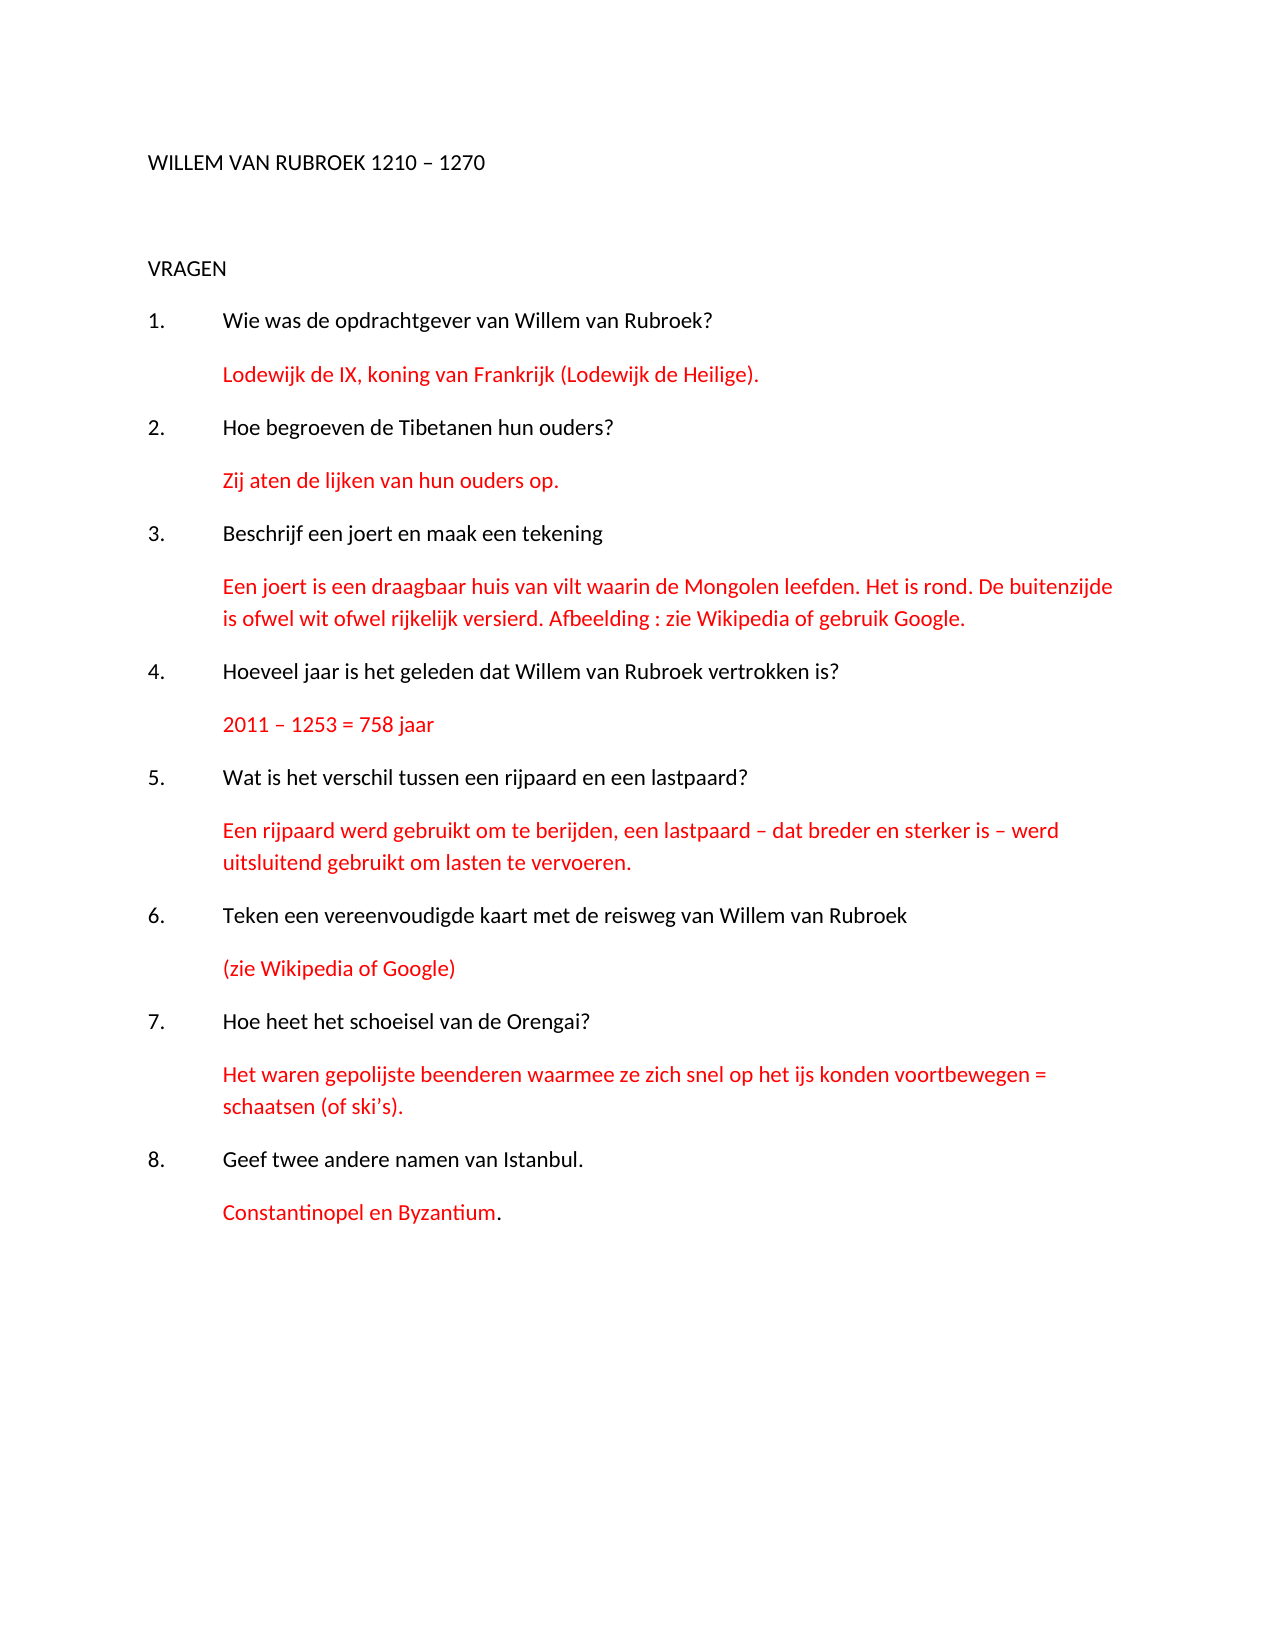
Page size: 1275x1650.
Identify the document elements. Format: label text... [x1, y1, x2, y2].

text Constantinopel en Byzantium. [148, 1198, 1127, 1227]
text Een rijpaard werd gebruikt om te berijden, een lastpaard – dat breder en sterker is – werd uitsluitend gebruikt om lasten te vervoeren. [223, 816, 1127, 876]
text 3. Beschrijf een joert en maak een tekening [148, 519, 1127, 547]
text 5. Wat is het verschil tussen een rijpaard en een lastpaard? [148, 763, 1127, 791]
text 2011 – 1253 = 758 jaar [148, 710, 1127, 738]
text Het waren gepolijste beenderen waarmee ze zich snel op het ijs konden voortbewegen = schaatsen (of ski’s). [223, 1060, 1127, 1121]
text 6. Teken een vereenvoudigde kaart met de reisweg van Willem van Rubroek [148, 901, 1127, 929]
text (zie Wikipedia of Google) [148, 954, 1127, 982]
text 4. Hoeveel jaar is het geleden dat Willem van Rubroek vertrokken is? [148, 657, 1127, 685]
text VRAGEN [148, 254, 1127, 282]
text 1. Wie was de opdrachtgever van Willem van Rubroek? [148, 307, 1127, 335]
text Lodewijk de IX, koning van Frankrijk (Lodewijk de Heilige). [148, 360, 1127, 388]
text 8. Geef twee andere namen van Istanbul. [148, 1146, 1127, 1173]
text 7. Hoe heet het schoeisel van de Orengai? [148, 1007, 1127, 1035]
text Zij aten de lijken van hun ouders op. [148, 466, 1127, 494]
text 2. Hoe begroeven de Tibetanen hun ouders? [148, 413, 1127, 441]
text WILLEM VAN RUBROEK 1210 – 1270 [148, 148, 1127, 176]
text Een joert is een draagbaar huis van vilt waarin de Mongolen leefden. Het is rond. De buitenzijde is ofwel wit ofwel rijkelijk versierd. Afbeelding : zie Wikipedia of gebruik Google. [223, 572, 1127, 632]
